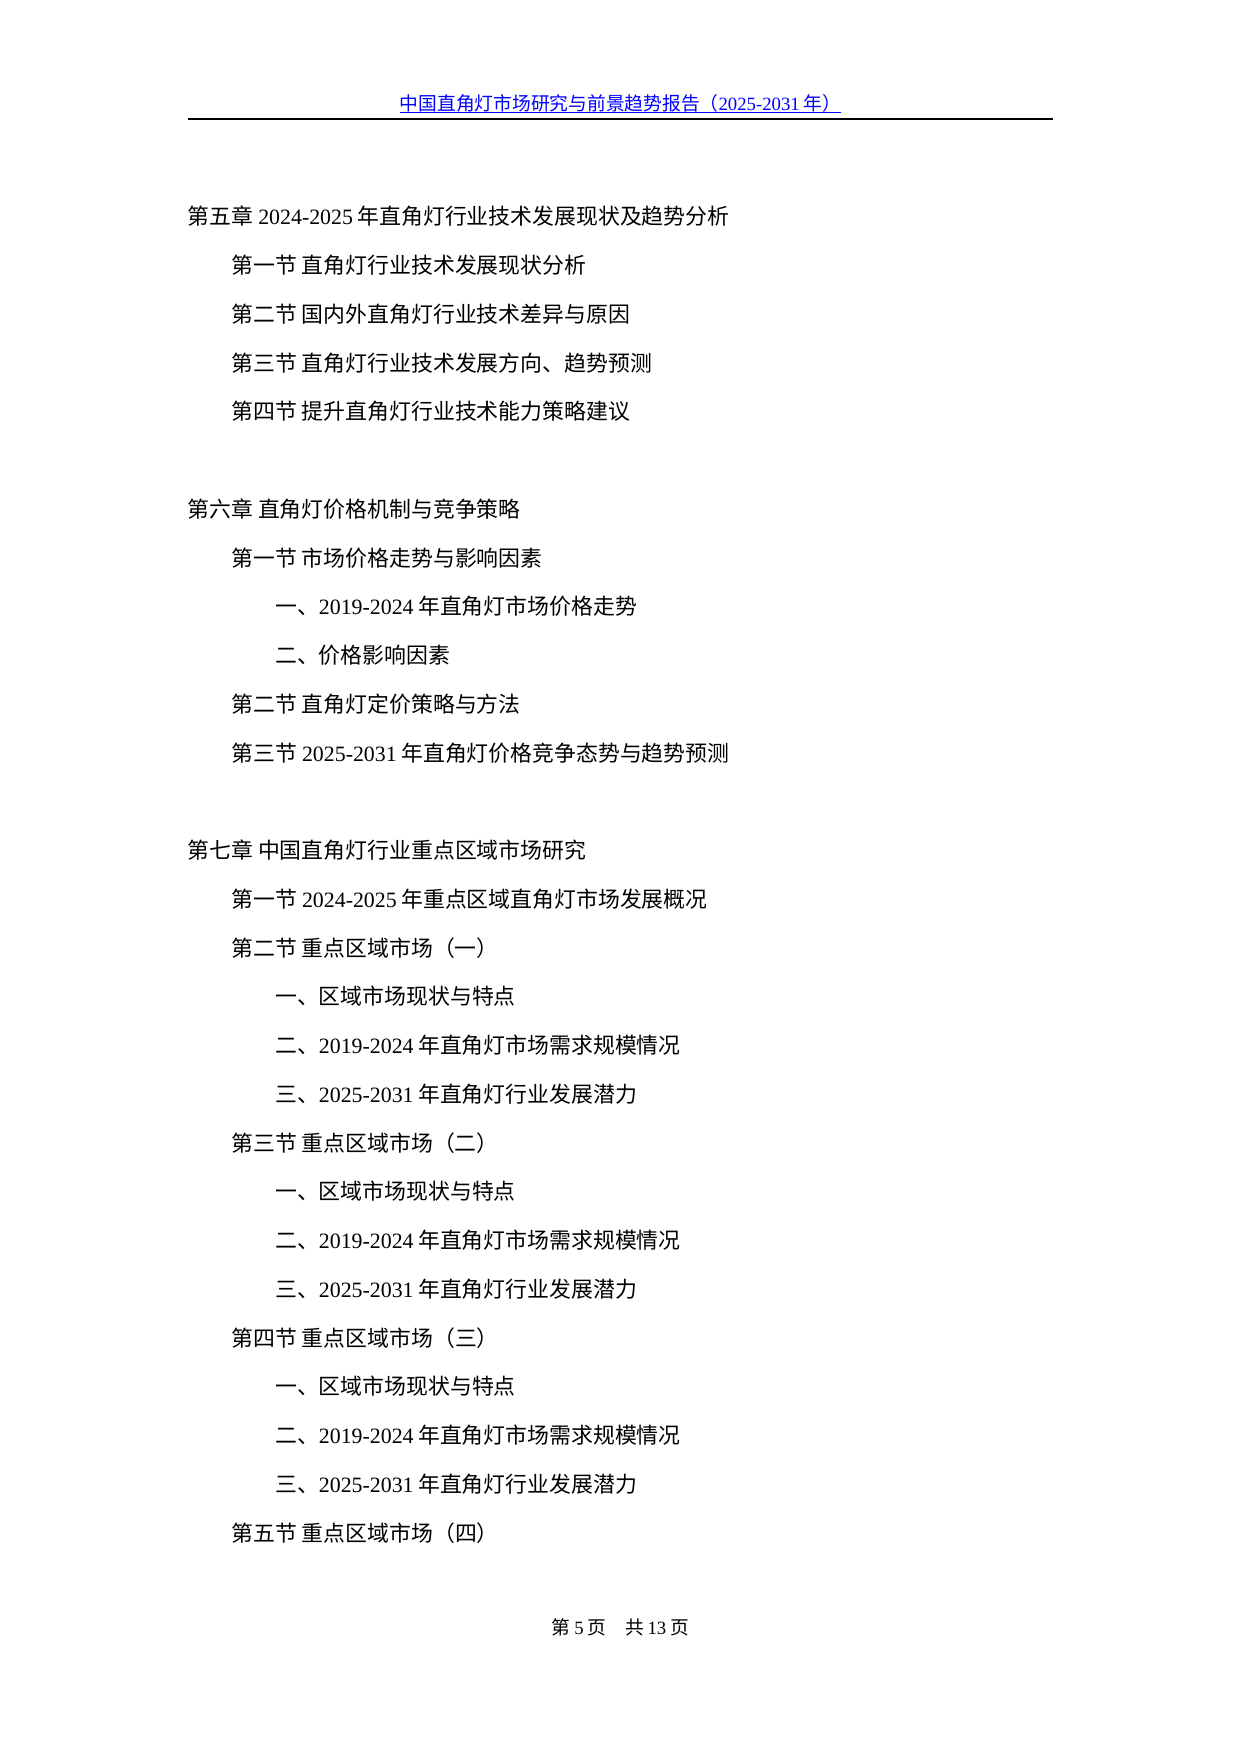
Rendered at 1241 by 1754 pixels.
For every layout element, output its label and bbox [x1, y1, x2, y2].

text [187, 150, 1053, 1548]
